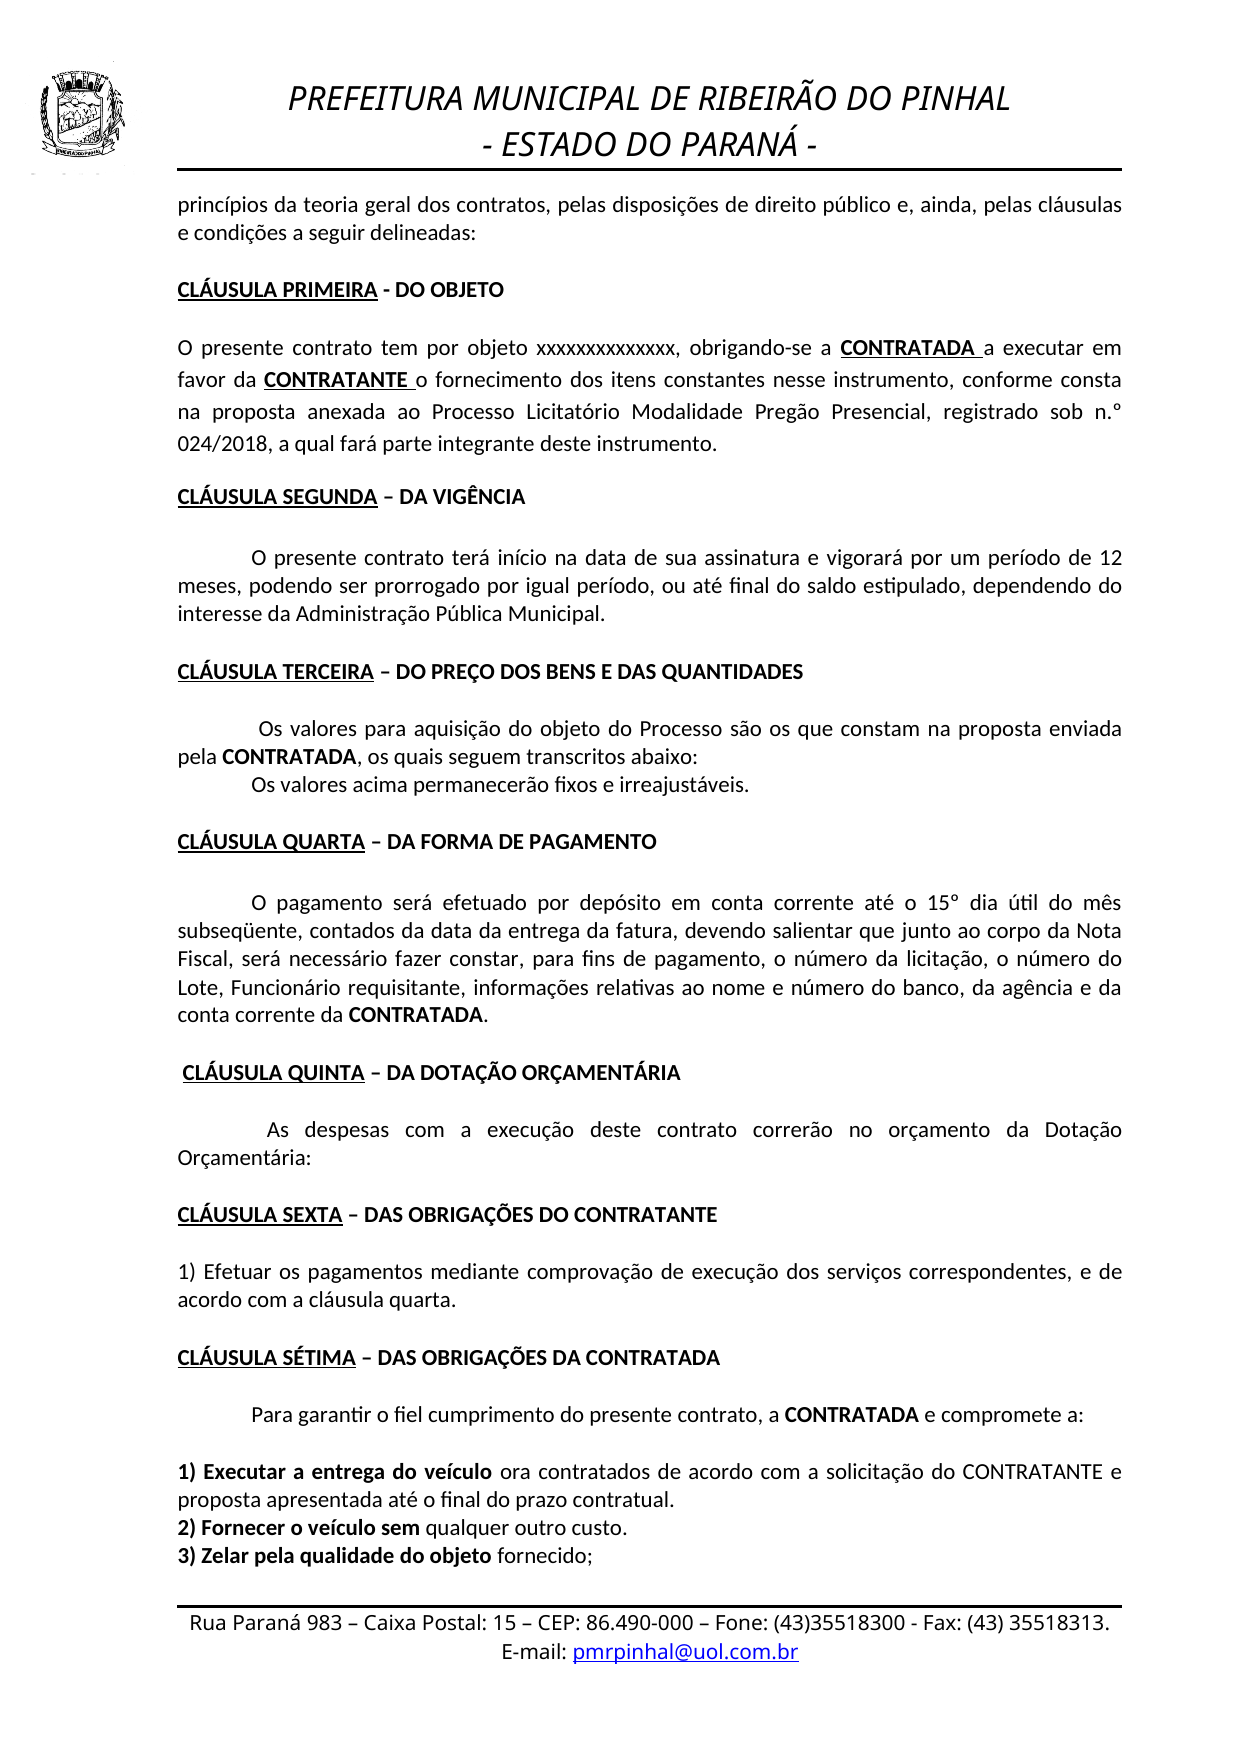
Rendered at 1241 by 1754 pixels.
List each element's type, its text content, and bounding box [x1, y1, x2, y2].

text 1) Efetuar os pagamentos mediante comprovação de execução dos serviços correspondentes, e de acordo com a cláusula quarta. [177, 1257, 1122, 1313]
text Para garantir o fiel cumprimento do presente contrato, a CONTRATADA e compromete a: [177, 1400, 1122, 1428]
text Os valores para aquisição do objeto do Processo são os que constam na proposta enviada pela CONTRATADA, os quais seguem transcritos abaixo: [177, 714, 1122, 770]
text Os valores acima permanecerão fixos e irreajustáveis. [177, 770, 1122, 798]
text 2) Fornecer o veículo sem qualquer outro custo. [177, 1513, 1122, 1541]
text CLÁUSULA SEGUNDA – DA VIGÊNCIA [177, 482, 1122, 510]
text 1) Executar a entrega do veículo ora contratados de acordo com a solicitação do CONTRATANTE e proposta apresentada até o final do prazo contratual. [177, 1457, 1122, 1513]
text CLÁUSULA TERCEIRA – DO PREÇO DOS BENS E DAS QUANTIDADES [177, 657, 1122, 685]
text 3) Zelar pela qualidade do objeto fornecido; [177, 1541, 1122, 1569]
text CLÁUSULA PRIMEIRA - DO OBJETO [177, 275, 1122, 303]
text O presente contrato terá início na data de sua assinatura e vigorará por um período de 12 meses, podendo ser prorrogado por igual período, ou até final do saldo estipulado, dependendo do interesse da Administração Pública Municipal. [177, 543, 1122, 628]
text CLÁUSULA SEXTA – DAS OBRIGAÇÕES DO CONTRATANTE [177, 1200, 1122, 1228]
text CLÁUSULA QUARTA – DA FORMA DE PAGAMENTO [177, 827, 1122, 855]
text O pagamento será efetuado por depósito em conta corrente até o 15º dia útil do mês subseqüente, contados da data da entrega da fatura, devendo salientar que junto ao corpo da Nota Fiscal, será necessário fazer constar, para fins de pagamento, o número da licitação, o número do Lote, Funcionário requisitante, informações relativas ao nome e número do banco, da agência e da conta corrente da CONTRATADA. [177, 888, 1122, 1029]
picture [24, 56, 143, 175]
text CLÁUSULA QUINTA – DA DOTAÇÃO ORÇAMENTÁRIA [177, 1058, 1122, 1086]
text CLÁUSULA SÉTIMA – DAS OBRIGAÇÕES DA CONTRATADA [177, 1343, 1122, 1371]
text As despesas com a execução deste contrato correrão no orçamento da Dotação Orçamentária: [177, 1115, 1122, 1171]
text O presente contrato tem por objeto xxxxxxxxxxxxxx, obrigando-se a CONTRATADA a executar em favor da CONTRATANTE o fornecimento dos itens constantes nesse instrumento, conforme consta na proposta anexada ao Processo Licitatório Modalidade Pregão Presencial, registrado sob n.º 024/2018, a qual fará parte integrante deste instrumento. [177, 333, 1122, 457]
